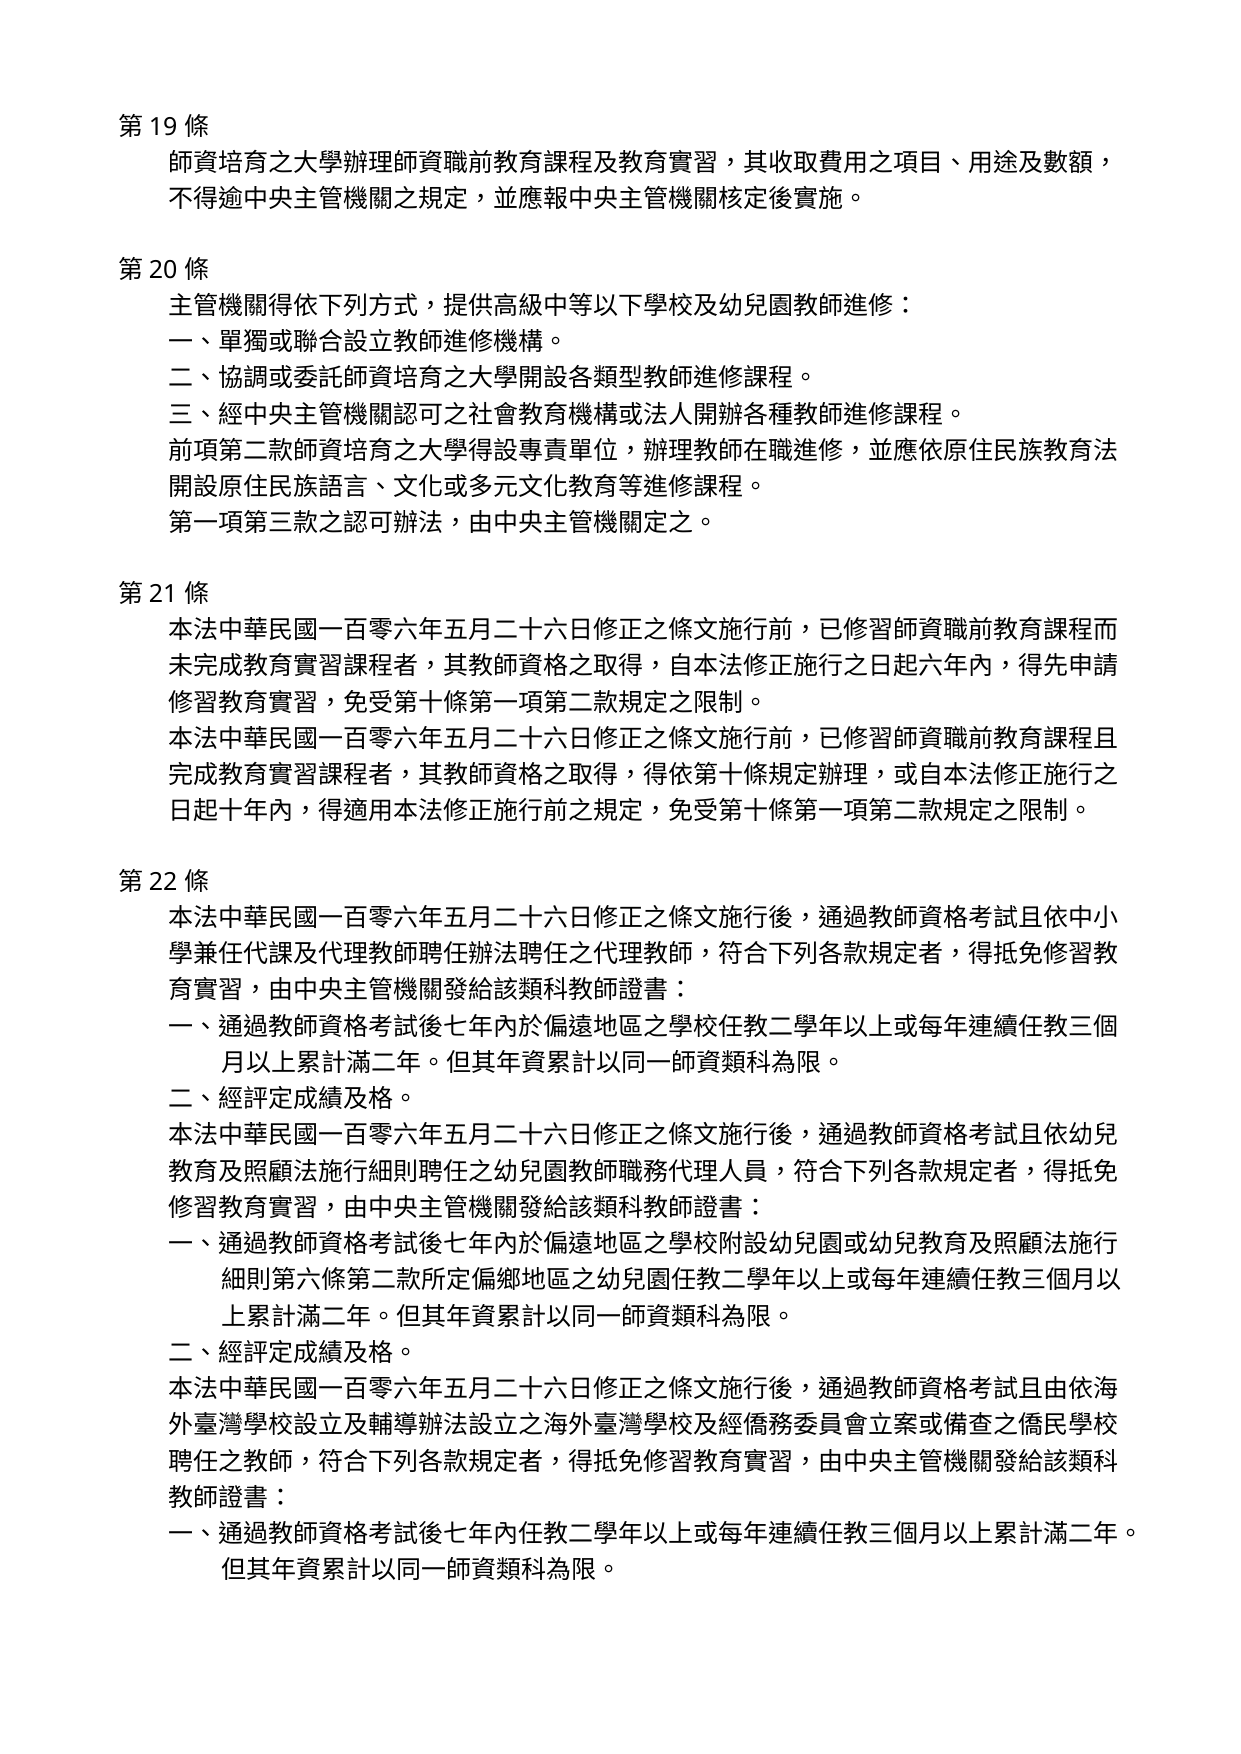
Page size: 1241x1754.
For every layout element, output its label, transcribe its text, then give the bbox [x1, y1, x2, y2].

text 一、通過教師資格考試後七年內任教二學年以上或每年連續任教三個月以上累計滿二年。但其年資累計以同一師資類科為限。 [168, 1513, 1122, 1586]
text 二、協調或委託師資培育之大學開設各類型教師進修課程。 [168, 358, 1122, 394]
text 第 22 條 [118, 861, 1122, 897]
text 第 20 條 [118, 249, 1122, 285]
text 一、通過教師資格考試後七年內於偏遠地區之學校附設幼兒園或幼兒教育及照顧法施行細則第六條第二款所定偏鄉地區之幼兒園任教二學年以上或每年連續任教三個月以上累計滿二年。但其年資累計以同一師資類科為限。 [168, 1223, 1122, 1332]
text 二、經評定成績及格。 [168, 1332, 1122, 1368]
text 一、通過教師資格考試後七年內於偏遠地區之學校任教二學年以上或每年連續任教三個月以上累計滿二年。但其年資累計以同一師資類科為限。 [168, 1006, 1122, 1078]
text 第 19 條 [118, 106, 1122, 143]
text 本法中華民國一百零六年五月二十六日修正之條文施行前，已修習師資職前教育課程且完成教育實習課程者，其教師資格之取得，得依第十條規定辦理，或自本法修正施行之日起十年內，得適用本法修正施行前之規定，免受第十條第一項第二款規定之限制。 [168, 718, 1122, 827]
text 本法中華民國一百零六年五月二十六日修正之條文施行前，已修習師資職前教育課程而未完成教育實習課程者，其教師資格之取得，自本法修正施行之日起六年內，得先申請修習教育實習，免受第十條第一項第二款規定之限制。 [168, 609, 1122, 718]
text 一、單獨或聯合設立教師進修機構。 [168, 322, 1122, 358]
text 前項第二款師資培育之大學得設專責單位，辦理教師在職進修，並應依原住民族教育法開設原住民族語言、文化或多元文化教育等進修課程。 [168, 430, 1122, 503]
text 本法中華民國一百零六年五月二十六日修正之條文施行後，通過教師資格考試且依中小學兼任代課及代理教師聘任辦法聘任之代理教師，符合下列各款規定者，得抵免修習教育實習，由中央主管機關發給該類科教師證書： [168, 897, 1122, 1006]
text 主管機關得依下列方式，提供高級中等以下學校及幼兒園教師進修： [168, 285, 1122, 322]
text 三、經中央主管機關認可之社會教育機構或法人開辦各種教師進修課程。 [168, 394, 1122, 430]
text 第一項第三款之認可辦法，由中央主管機關定之。 [168, 503, 1122, 539]
text 師資培育之大學辦理師資職前教育課程及教育實習，其收取費用之項目、用途及數額，不得逾中央主管機關之規定，並應報中央主管機關核定後實施。 [168, 143, 1122, 215]
text 本法中華民國一百零六年五月二十六日修正之條文施行後，通過教師資格考試且依幼兒教育及照顧法施行細則聘任之幼兒園教師職務代理人員，符合下列各款規定者，得抵免修習教育實習，由中央主管機關發給該類科教師證書： [168, 1115, 1122, 1223]
text 二、經評定成績及格。 [168, 1078, 1122, 1115]
text 第 21 條 [118, 573, 1122, 609]
text 本法中華民國一百零六年五月二十六日修正之條文施行後，通過教師資格考試且由依海外臺灣學校設立及輔導辦法設立之海外臺灣學校及經僑務委員會立案或備查之僑民學校聘任之教師，符合下列各款規定者，得抵免修習教育實習，由中央主管機關發給該類科教師證書： [168, 1368, 1122, 1513]
